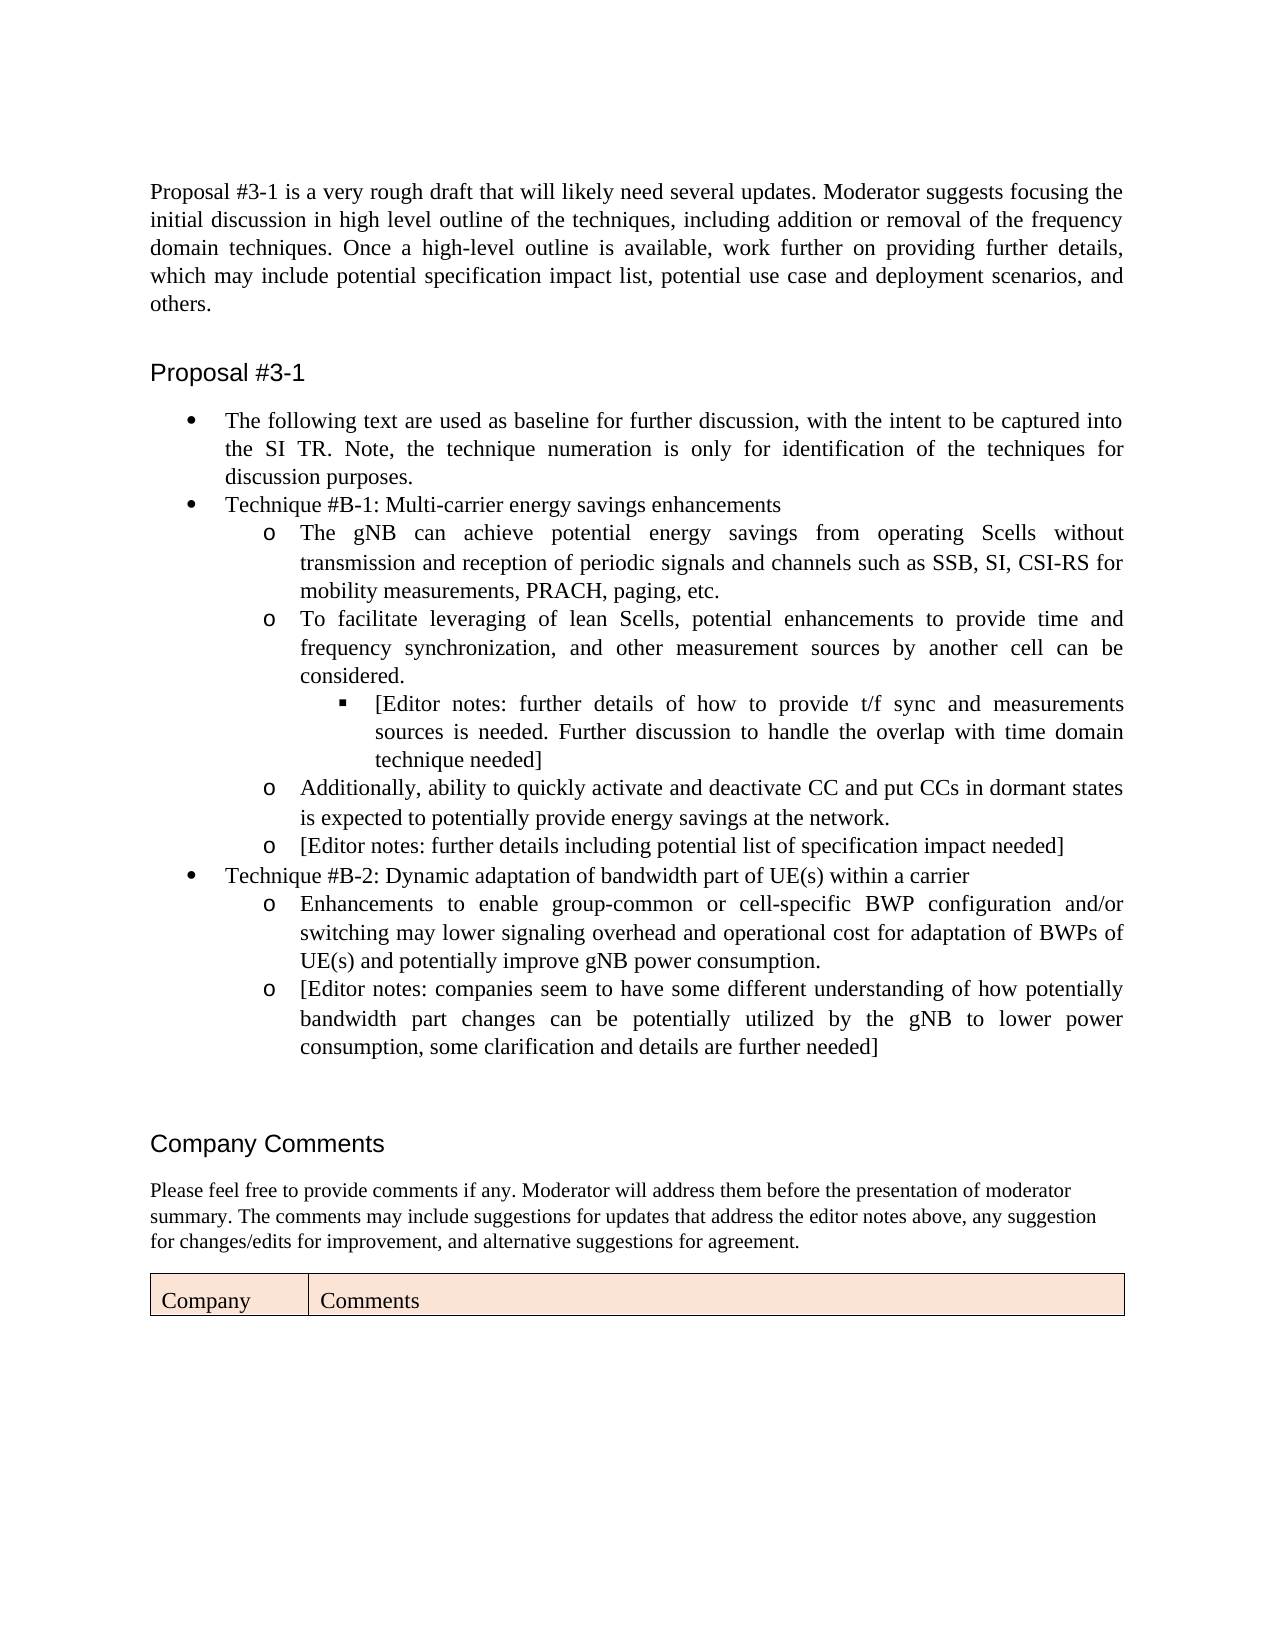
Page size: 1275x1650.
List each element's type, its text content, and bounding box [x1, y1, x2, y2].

text Proposal #3-1 is a very rough draft that will likely need several updates. Moderator suggests focusing the initial discussion in high level outline of the techniques, including addition or removal of the frequency domain techniques. Once a high-level outline is available, work further on providing further details, which may include potential specification impact list, potential use case and deployment scenarios, and others. [150, 178, 1125, 316]
text Please feel free to provide comments if any. Moderator will address them before the presentation of moderator summary. The comments may include suggestions for updates that address the editor notes above, any suggestion for changes/edits for improvement, and alternative suggestions for agreement. [150, 1178, 1125, 1253]
table_header Comments [309, 1274, 1124, 1314]
subtitle Company Comments [150, 1129, 1125, 1158]
list Additionally, ability to quickly activate and deactivate CC and put CCs in dormant states is expected to potentially provide energy savings at the network. [262, 774, 1125, 830]
list [Editor notes: companies seem to have some different understanding of how potentially bandwidth part changes can be potentially utilized by the gNB to lower power consumption, some clarification and details are further needed] [262, 975, 1125, 1059]
list Enhancements to enable group-common or cell-specific BWP configuration and/or switching may lower signaling overhead and operational cost for adaptation of BWPs of UE(s) and potentially improve gNB power consumption. [262, 889, 1125, 974]
list [Editor notes: further details of how to provide t/f sync and measurements sources is needed. Further discussion to handle the overlap with time domain technique needed] [337, 690, 1125, 772]
list To facilitate leveraging of lean Scells, potential enhancements to provide time and frequency synchronization, and other measurement sources by another cell can be considered. [262, 605, 1125, 689]
list Technique #B-1: Multi-carrier energy savings enhancements [187, 491, 1125, 517]
list [Editor notes: further details including potential list of specification impact needed] [262, 832, 1125, 860]
list The gNB can achieve potential energy savings from operating Scells without transmission and reception of periodic signals and channels such as SSB, SI, CSI-RS for mobility measurements, PRACH, paging, etc. [262, 519, 1125, 603]
list Technique #B-2: Dynamic adaptation of bandwidth part of UE(s) within a carrier [187, 862, 1125, 888]
list The following text are used as baseline for further discussion, with the intent to be captured into the SI TR. Note, the technique numeration is only for identification of the techniques for discussion purposes. [187, 407, 1125, 489]
subtitle Proposal #3-1 [150, 358, 1125, 387]
table_header Company [151, 1274, 308, 1314]
